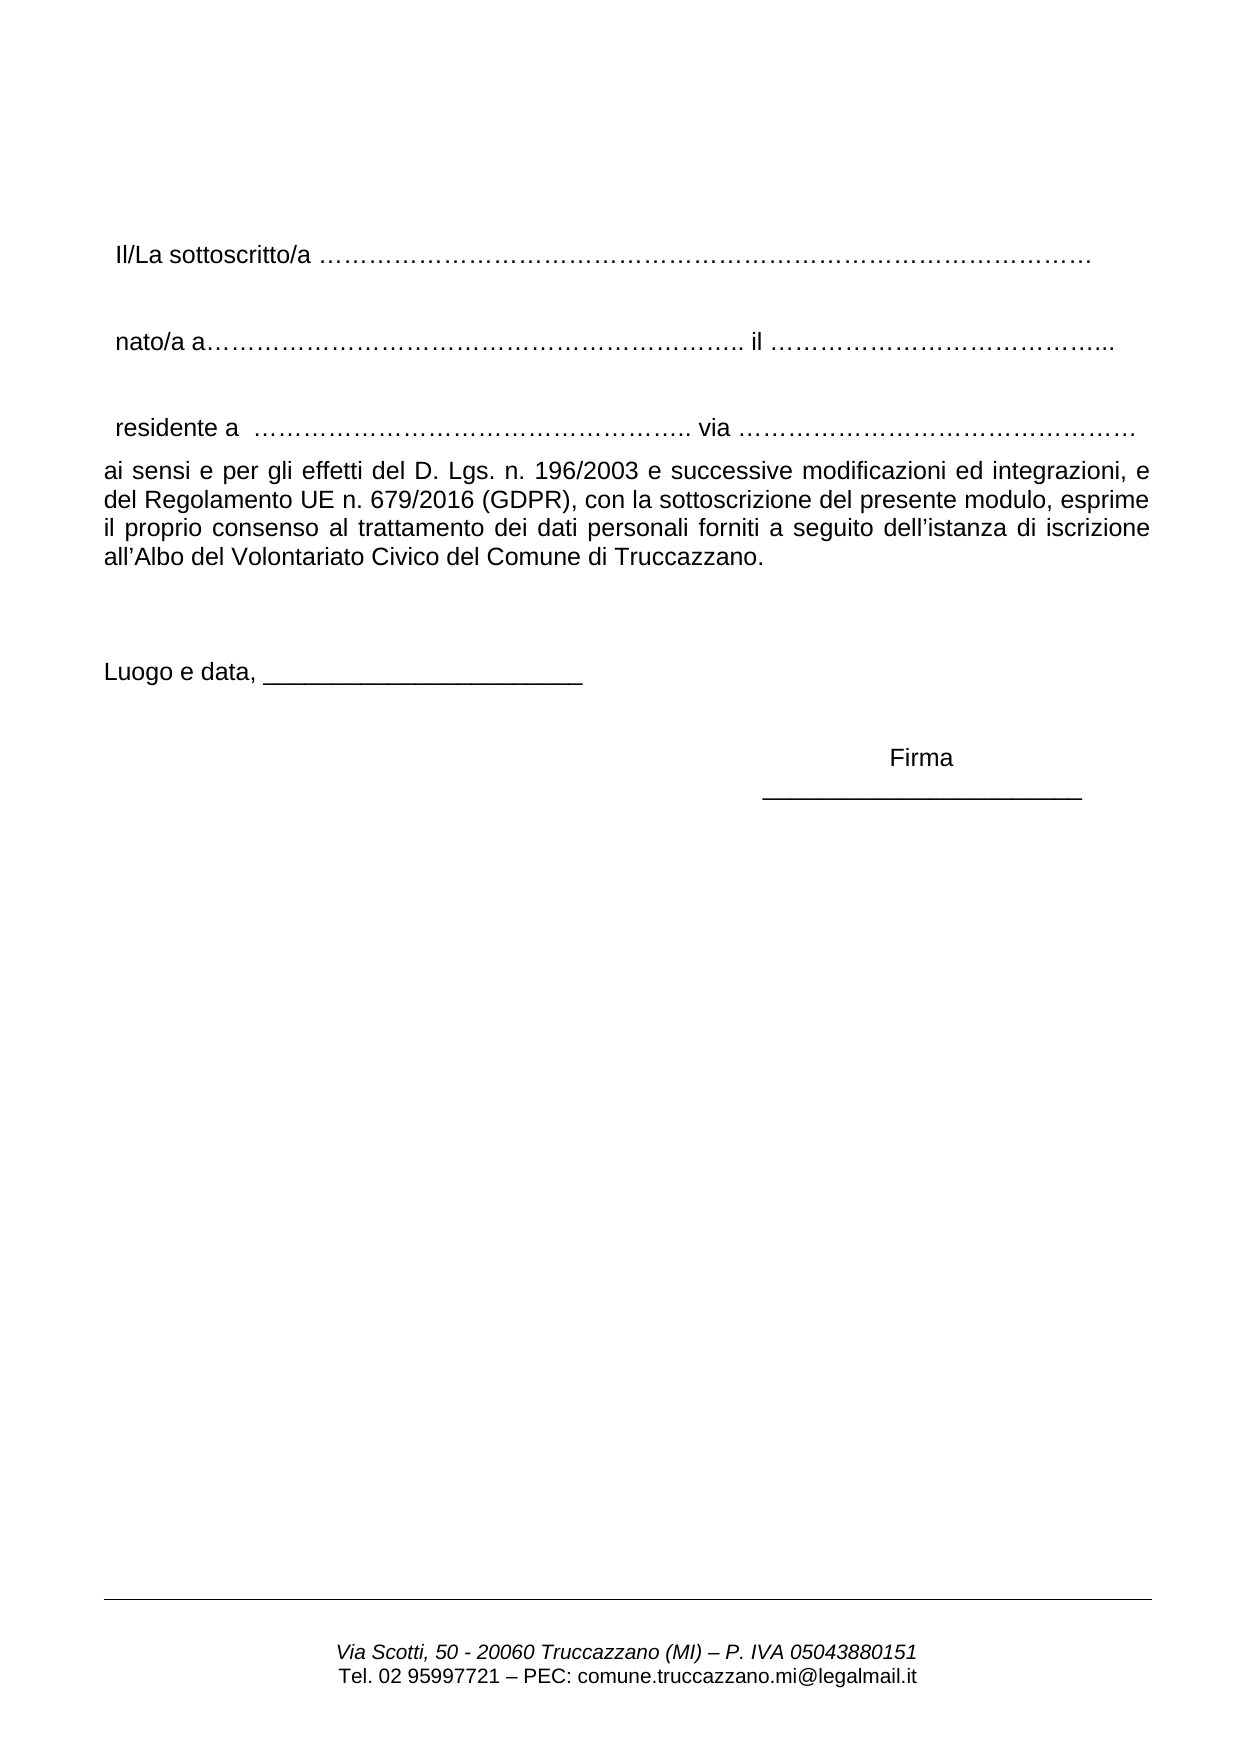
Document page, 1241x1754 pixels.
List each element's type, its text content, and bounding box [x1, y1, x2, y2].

text _______________________ [103, 772, 1152, 801]
text Il/La sottoscritto/a ………………………………………………………………………………… [115, 240, 1152, 269]
text residente a …………………………………………….. via ………………………………………… [115, 413, 1152, 442]
text ai sensi e per gli effetti del D. Lgs. n. 196/2003 e successive modificazioni ed integrazioni, e del Regolamento UE n. 679/2016 (GDPR), con la sottoscrizione del presente modulo, esprime il proprio consenso al trattamento dei dati personali forniti a seguito dell’istanza di iscrizione all’Albo del Volontariato Civico del Comune di Truccazzano. [103, 456, 1152, 571]
text Firma [841, 743, 1152, 772]
text nato/a a……………………………………………………….. il …………………………………... [115, 327, 1152, 355]
text Luogo e data, _______________________ [103, 657, 1152, 686]
